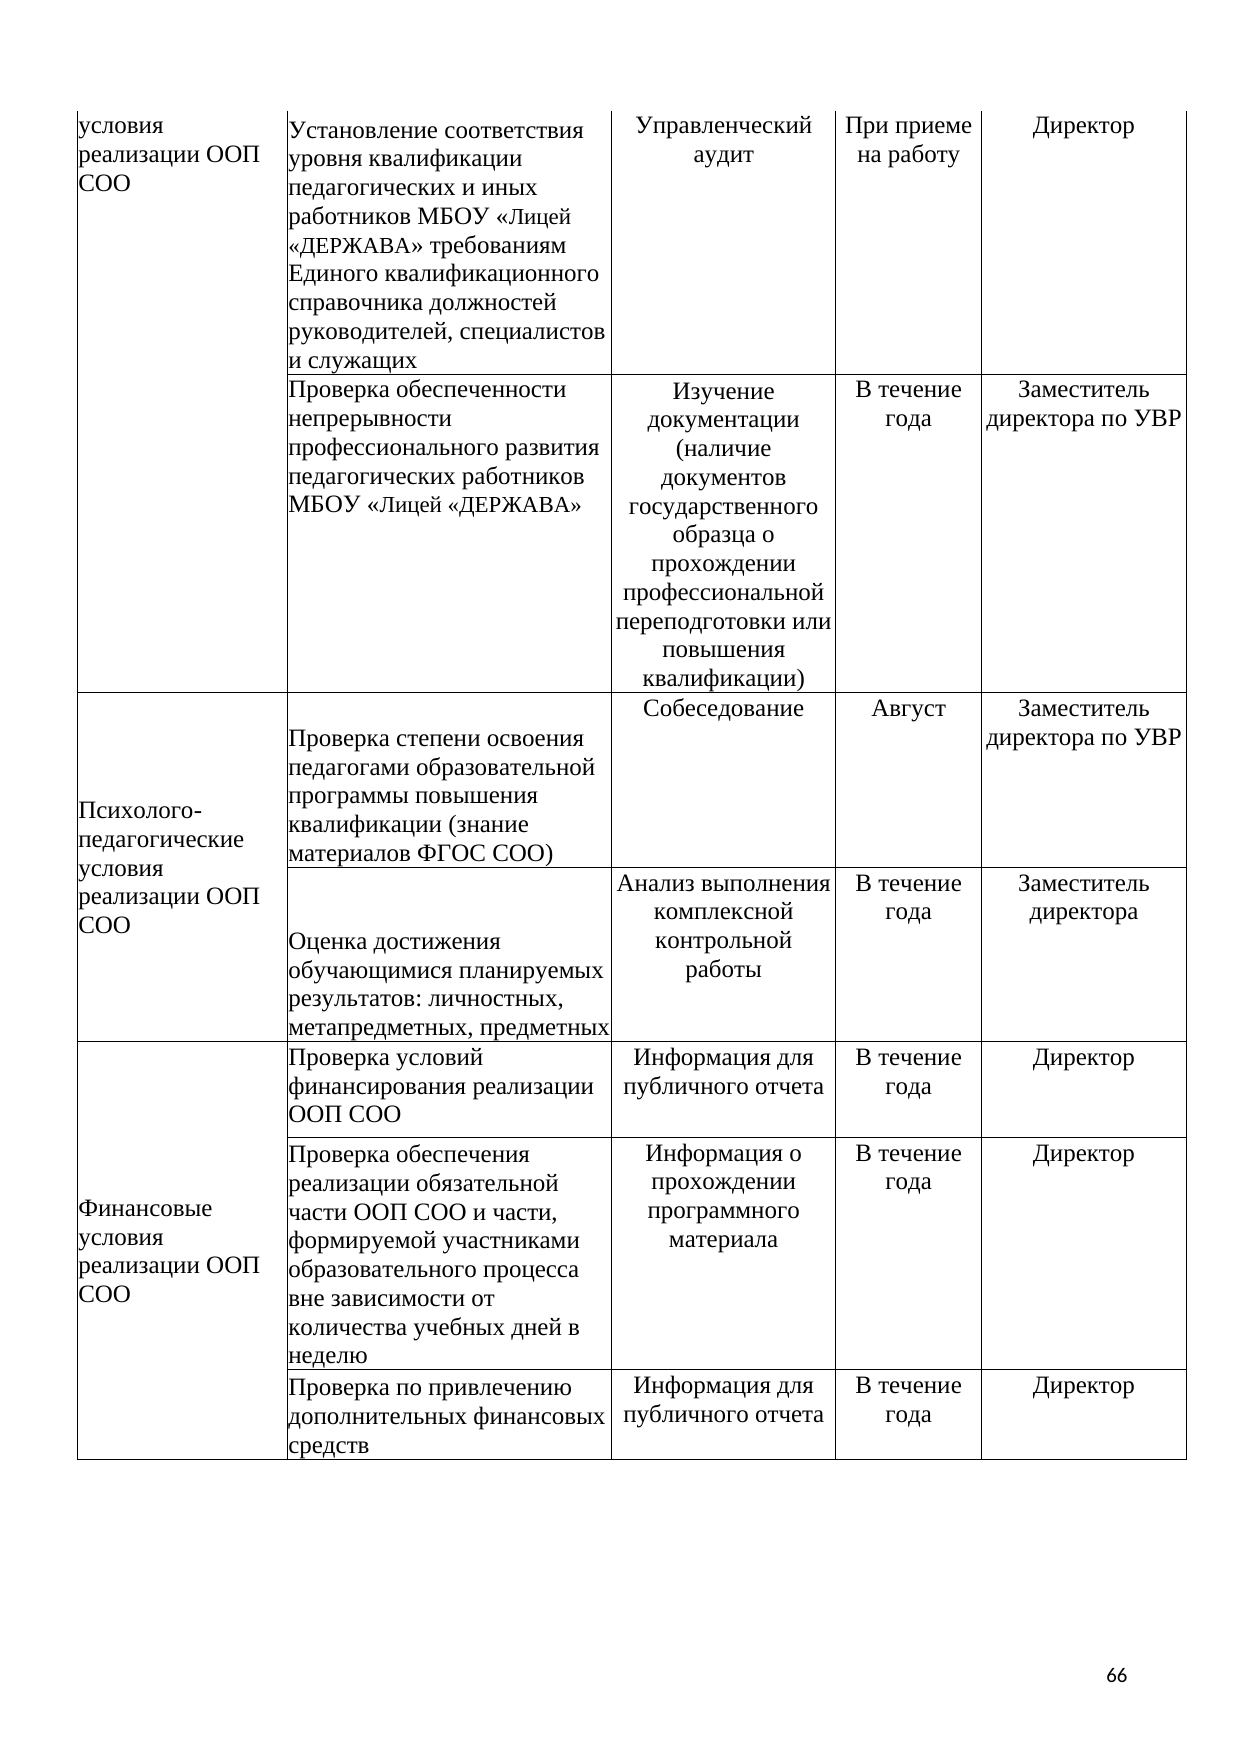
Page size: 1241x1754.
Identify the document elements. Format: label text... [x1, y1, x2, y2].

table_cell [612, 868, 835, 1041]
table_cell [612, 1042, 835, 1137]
table_cell Психологопедагогические условия реализации ООП СОО [78, 693, 287, 1041]
table_cell Заместитель директора по УВР [982, 375, 1186, 692]
table_header Директор [982, 111, 1186, 373]
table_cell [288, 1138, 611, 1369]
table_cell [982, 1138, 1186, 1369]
table_cell Проверка степени освоения педагогами образовательной программы повышения квалификации (знание материалов ФГОС СОО) [288, 693, 611, 867]
table_header Управленческий аудит [612, 111, 835, 373]
table_cell В течение года [836, 375, 981, 692]
table_cell Август [836, 693, 981, 867]
table_cell Проверка обеспеченности непрерывности профессионального развития педагогических работников МБОУ «Лицей «ДЕРЖАВА» [288, 375, 611, 692]
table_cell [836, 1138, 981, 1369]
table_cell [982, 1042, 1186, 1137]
table_cell Изучение документации (наличие документов государственного образца о прохождении профессиональной переподготовки или повышения квалификации) [612, 375, 835, 692]
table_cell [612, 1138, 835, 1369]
table_cell Заместитель директора по УВР [982, 693, 1186, 867]
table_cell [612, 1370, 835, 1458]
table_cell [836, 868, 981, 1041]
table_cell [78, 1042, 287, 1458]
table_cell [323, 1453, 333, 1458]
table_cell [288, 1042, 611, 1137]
table_cell Собеседование [612, 693, 835, 867]
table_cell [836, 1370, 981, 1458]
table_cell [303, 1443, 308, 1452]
table_cell Оценка достижения обучающимися планируемых результатов: личностных, метапредметных, предметных [288, 868, 611, 1041]
table_header При приеме на работу [836, 111, 981, 373]
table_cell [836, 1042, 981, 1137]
table_header Установление соответствия уровня квалификации педагогических и иных работников МБОУ «Лицей «ДЕРЖАВА» требованиям Единого квалификационного справочника должностей руководителей, специалистов и служащих [288, 111, 611, 373]
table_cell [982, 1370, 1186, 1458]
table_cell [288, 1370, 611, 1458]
table_header условия реализации ООП СОО [78, 111, 287, 692]
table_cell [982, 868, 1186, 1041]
